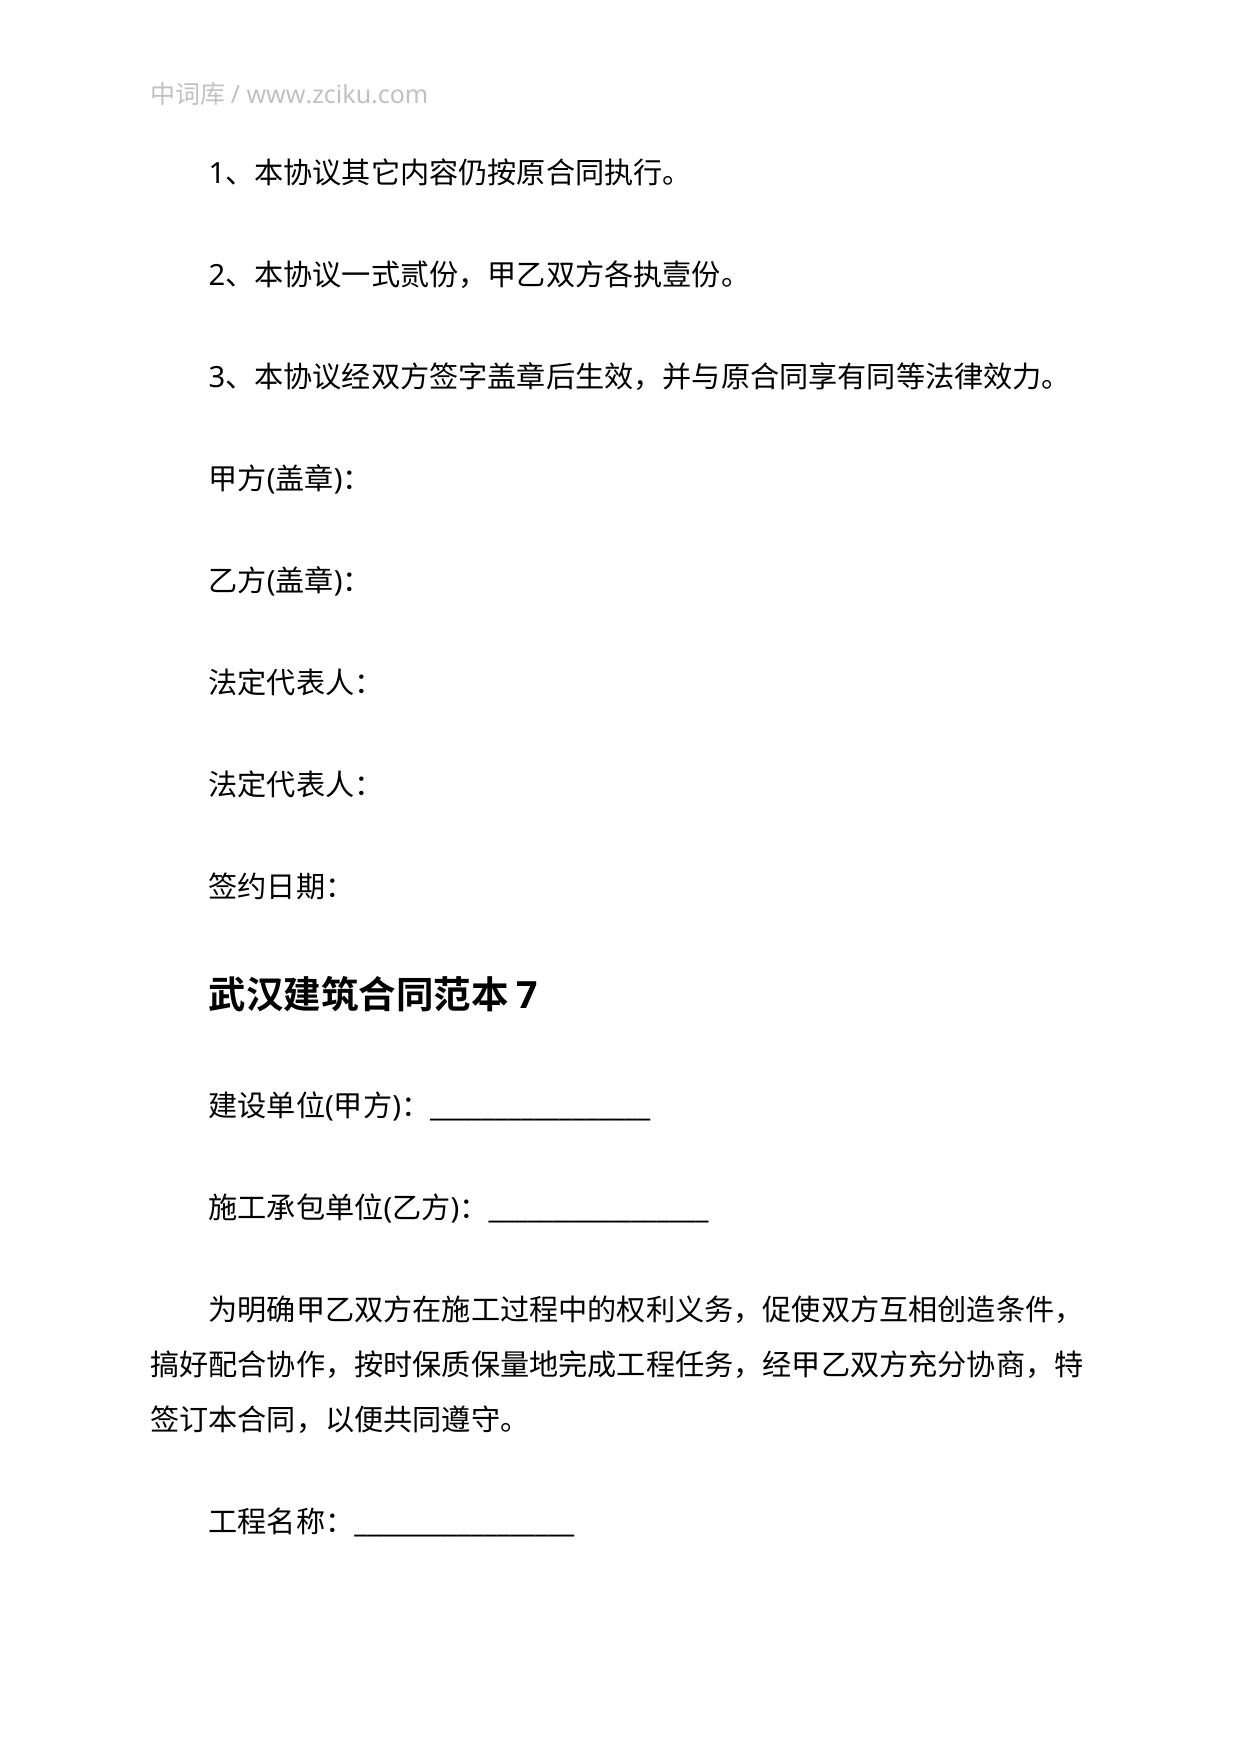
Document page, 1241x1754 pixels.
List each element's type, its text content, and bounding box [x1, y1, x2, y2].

text 乙方(盖章)： [150, 558, 1090, 600]
text 法定代表人： [150, 660, 1090, 702]
text 武汉建筑合同范本7 [150, 965, 1090, 1020]
text 1、本协议其它内容仍按原合同执行。 [150, 150, 1090, 192]
text 签约日期： [150, 863, 1090, 906]
text 甲方(盖章)： [150, 456, 1090, 498]
text 2、本协议一式贰份，甲乙双方各执壹份。 [150, 252, 1090, 294]
text 法定代表人： [150, 762, 1090, 804]
text 建设单位(甲方)：_________________ [150, 1083, 1090, 1125]
text 3、本协议经双方签字盖章后生效，并与原合同享有同等法律效力。 [150, 354, 1090, 396]
text 为明确甲乙双方在施工过程中的权利义务，促使双方互相创造条件，搞好配合协作，按时保质保量地完成工程任务，经甲乙双方充分协商，特签订本合同，以便共同遵守。 [150, 1287, 1090, 1439]
text 工程名称：_________________ [150, 1498, 1090, 1541]
text 施工承包单位(乙方)：_________________ [150, 1185, 1090, 1227]
